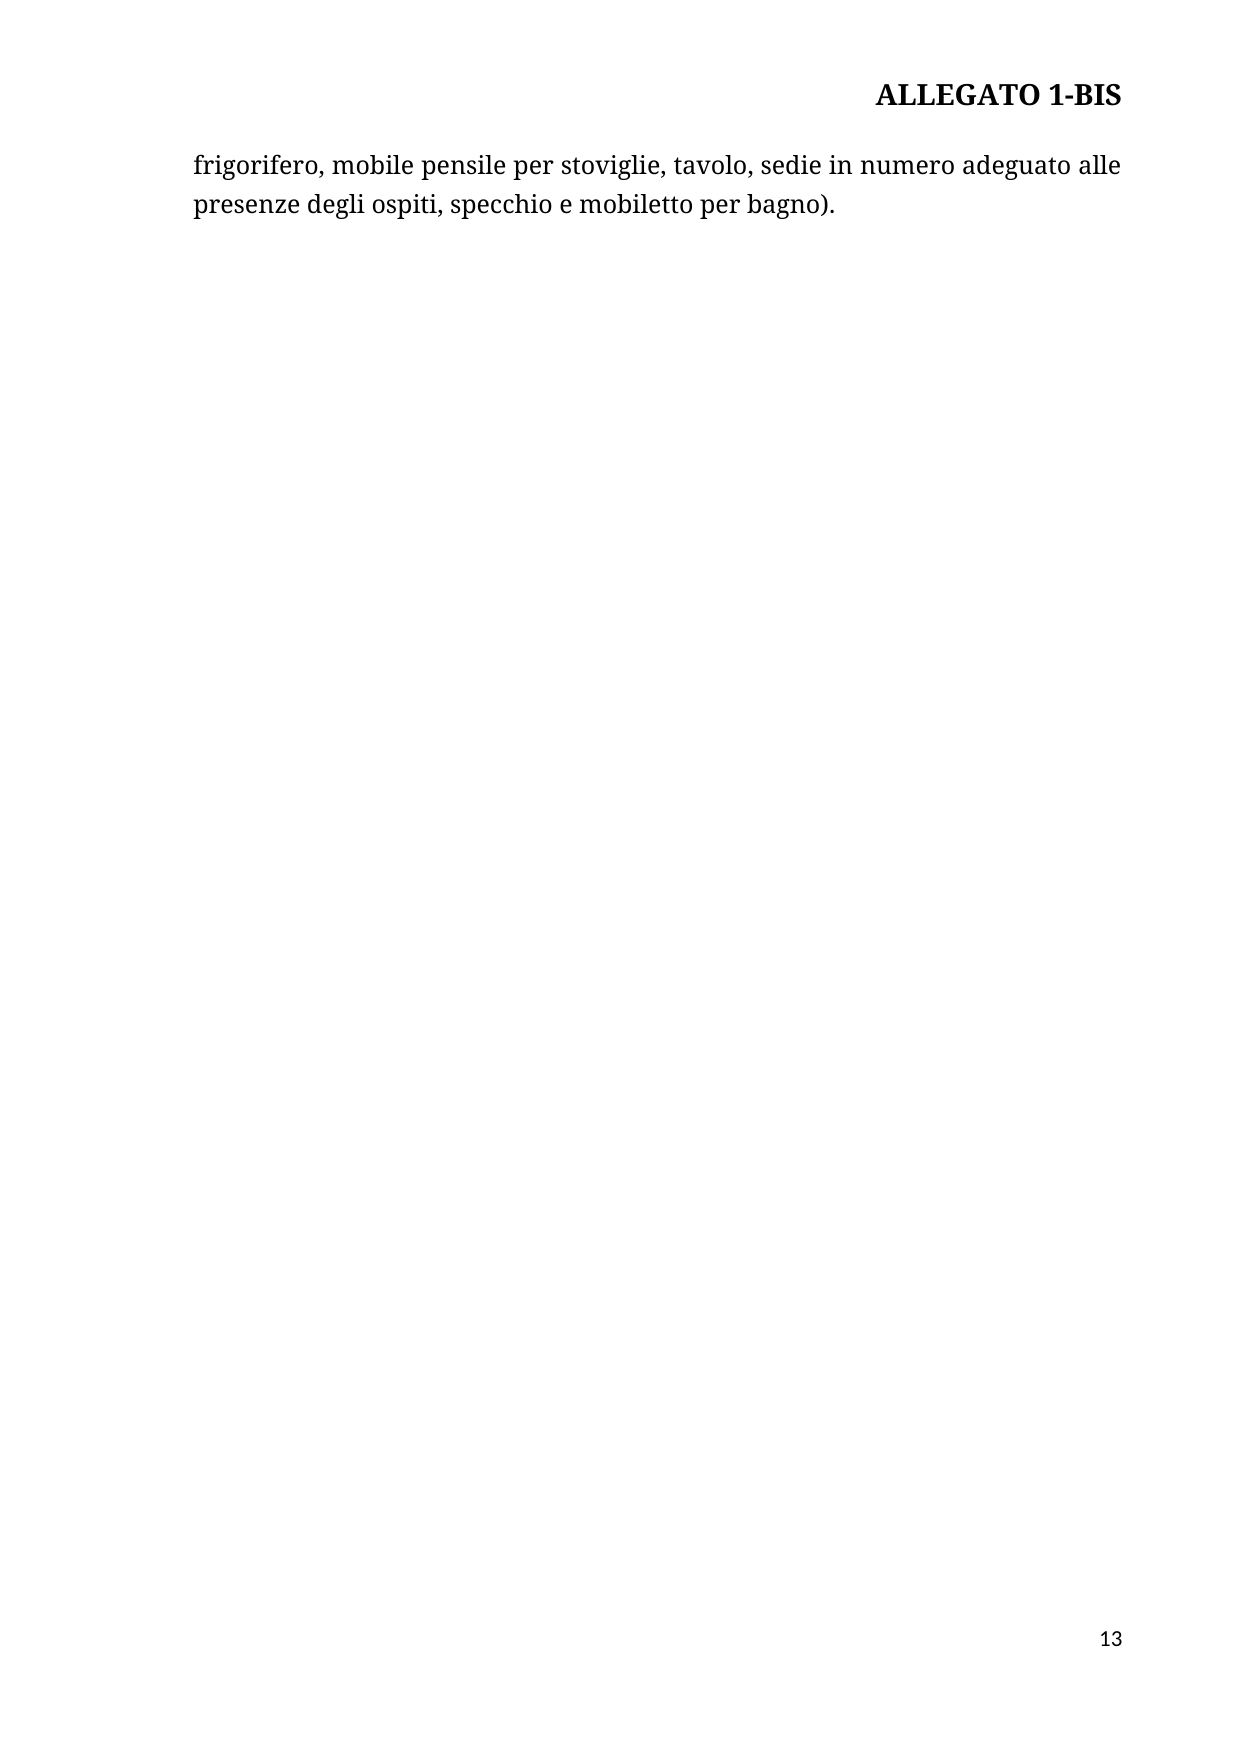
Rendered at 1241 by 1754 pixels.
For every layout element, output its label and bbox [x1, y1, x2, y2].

list [156, 148, 1122, 221]
